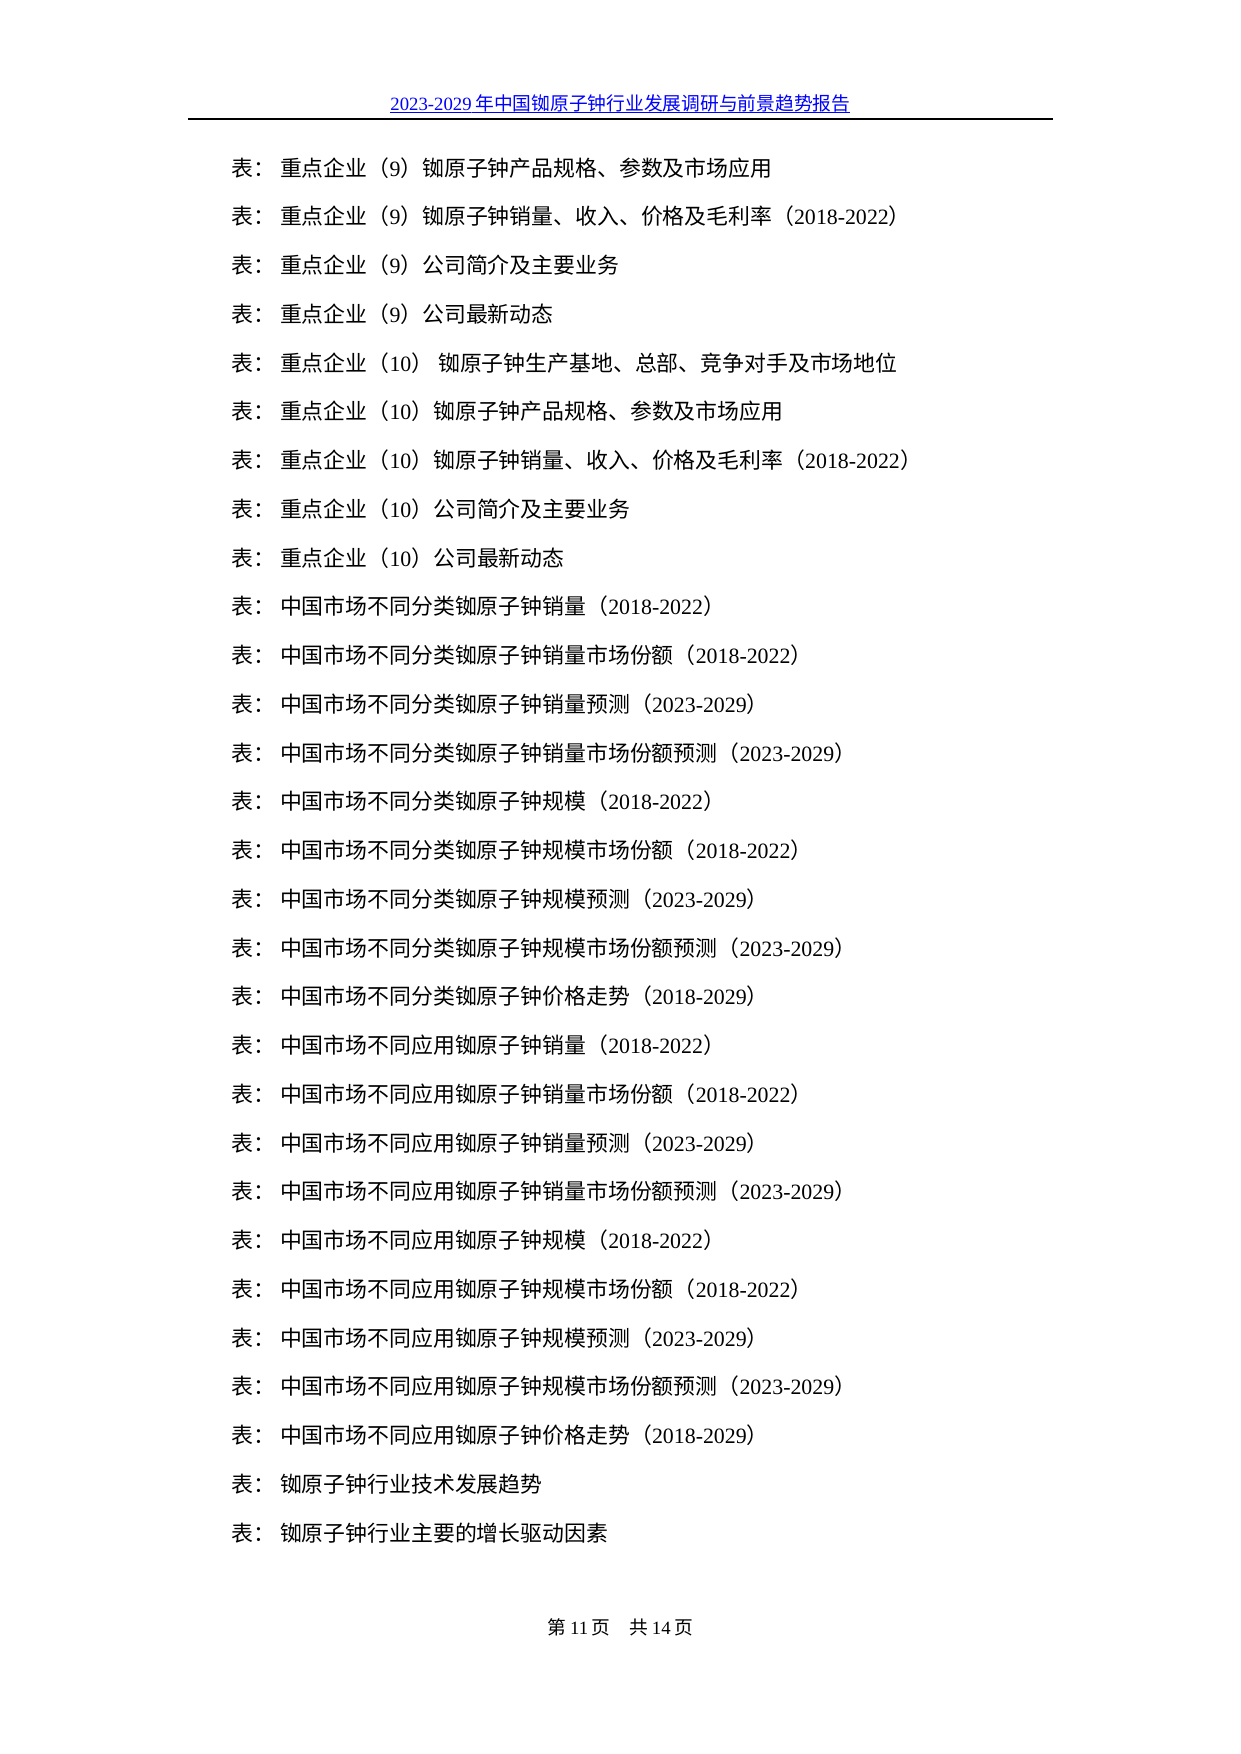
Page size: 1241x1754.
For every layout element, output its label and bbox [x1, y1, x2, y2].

text [187, 150, 1053, 1548]
